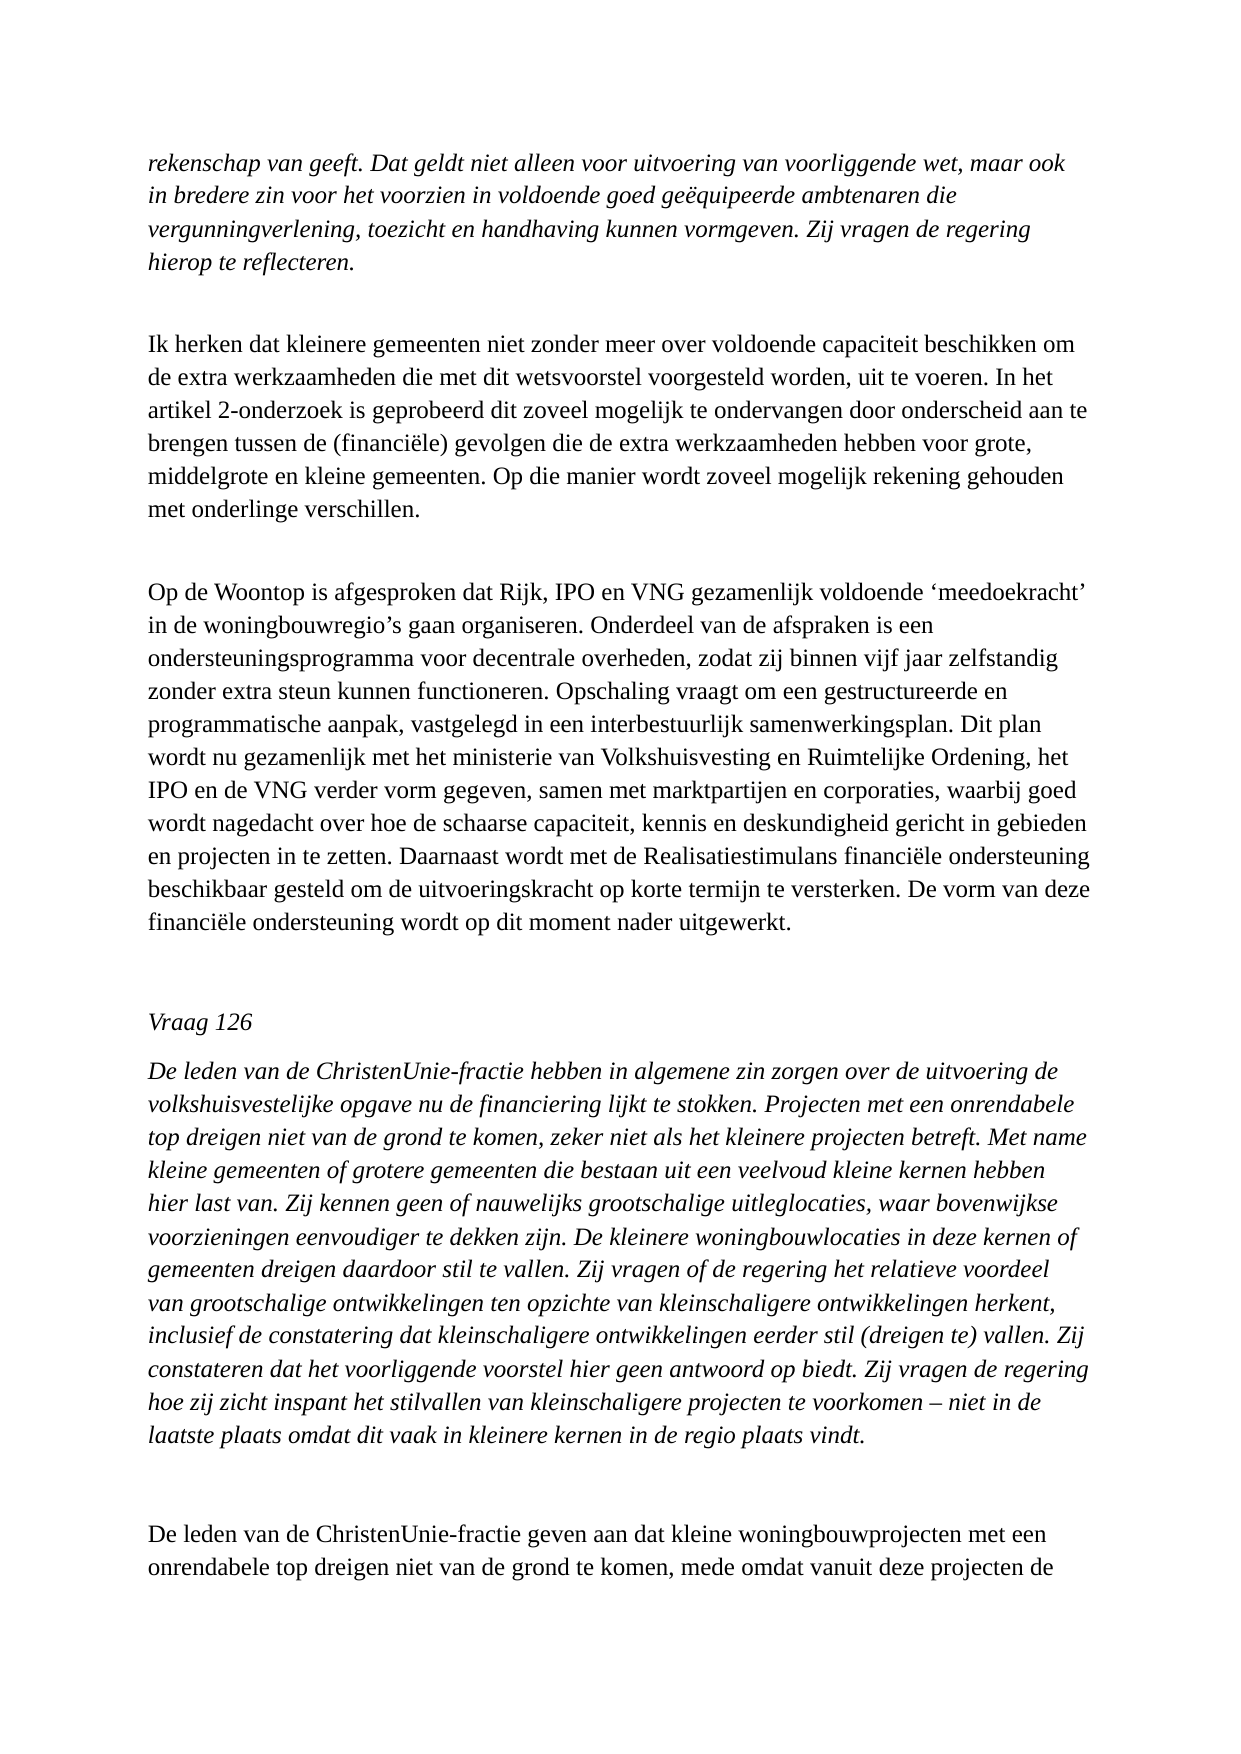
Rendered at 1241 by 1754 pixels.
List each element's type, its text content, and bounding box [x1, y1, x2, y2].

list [148, 1519, 1093, 1581]
text Op de Woontop is afgesproken dat Rijk, IPO en VNG gezamenlijk voldoende ‘meedoekracht’ in de woningbouwregio’s gaan organiseren. Onderdeel van de afspraken is een ondersteuningsprogramma voor decentrale overheden, zodat zij binnen vijf jaar zelfstandig zonder extra steun kunnen functioneren. Opschaling vraagt om een gestructureerde en programmatische aanpak, vastgelegd in een interbestuurlijk samenwerkingsplan. Dit plan wordt nu gezamenlijk met het ministerie van Volkshuisvesting en Ruimtelijke Ordening, het IPO en de VNG verder vorm gegeven, samen met marktpartijen en corporaties, waarbij goed wordt nagedacht over hoe de schaarse capaciteit, kennis en deskundigheid gericht in gebieden en projecten in te zetten. Daarnaast wordt met de Realisatiestimulans financiële ondersteuning beschikbaar gesteld om de uitvoeringskracht op korte termijn te versterken. De vorm van deze financiële ondersteuning wordt op dit moment nader uitgewerkt. [148, 577, 1093, 936]
list Ik herken dat kleinere gemeenten niet zonder meer over voldoende capaciteit beschikken om de extra werkzaamheden die met dit wetsvoorstel voorgesteld worden, uit te voeren. In het artikel 2-onderzoek is geprobeerd dit zoveel mogelijk te ondervangen door onderscheid aan te brengen tussen de (financiële) gevolgen die de extra werkzaamheden hebben voor grote, middelgrote en kleine gemeenten. Op die manier wordt zoveel mogelijk rekening gehouden met onderlinge verschillen. [148, 329, 1093, 523]
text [148, 148, 1093, 275]
text Vraag 126 [148, 1007, 1093, 1036]
text De leden van de ChristenUnie-fractie hebben in algemene zin zorgen over de uitvoering de volkshuisvestelijke opgave nu de financiering lijkt te stokken. Projecten met een onrendabele top dreigen niet van de grond te komen, zeker niet als het kleinere projecten betreft. Met name kleine gemeenten of grotere gemeenten die bestaan uit een veelvoud kleine kernen hebben hier last van. Zij kennen geen of nauwelijks grootschalige uitleglocaties, waar bovenwijkse voorzieningen eenvoudiger te dekken zijn. De kleinere woningbouwlocaties in deze kernen of gemeenten dreigen daardoor stil te vallen. Zij vragen of de regering het relatieve voordeel van grootschalige ontwikkelingen ten opzichte van kleinschaligere ontwikkelingen herkent, inclusief de constatering dat kleinschaligere ontwikkelingen eerder stil (dreigen te) vallen. Zij constateren dat het voorliggende voorstel hier geen antwoord op biedt. Zij vragen de regering hoe zij zicht inspant het stilvallen van kleinschaligere projecten te voorkomen – niet in de laatste plaats omdat dit vaak in kleinere kernen in de regio plaats vindt. [148, 1056, 1093, 1448]
